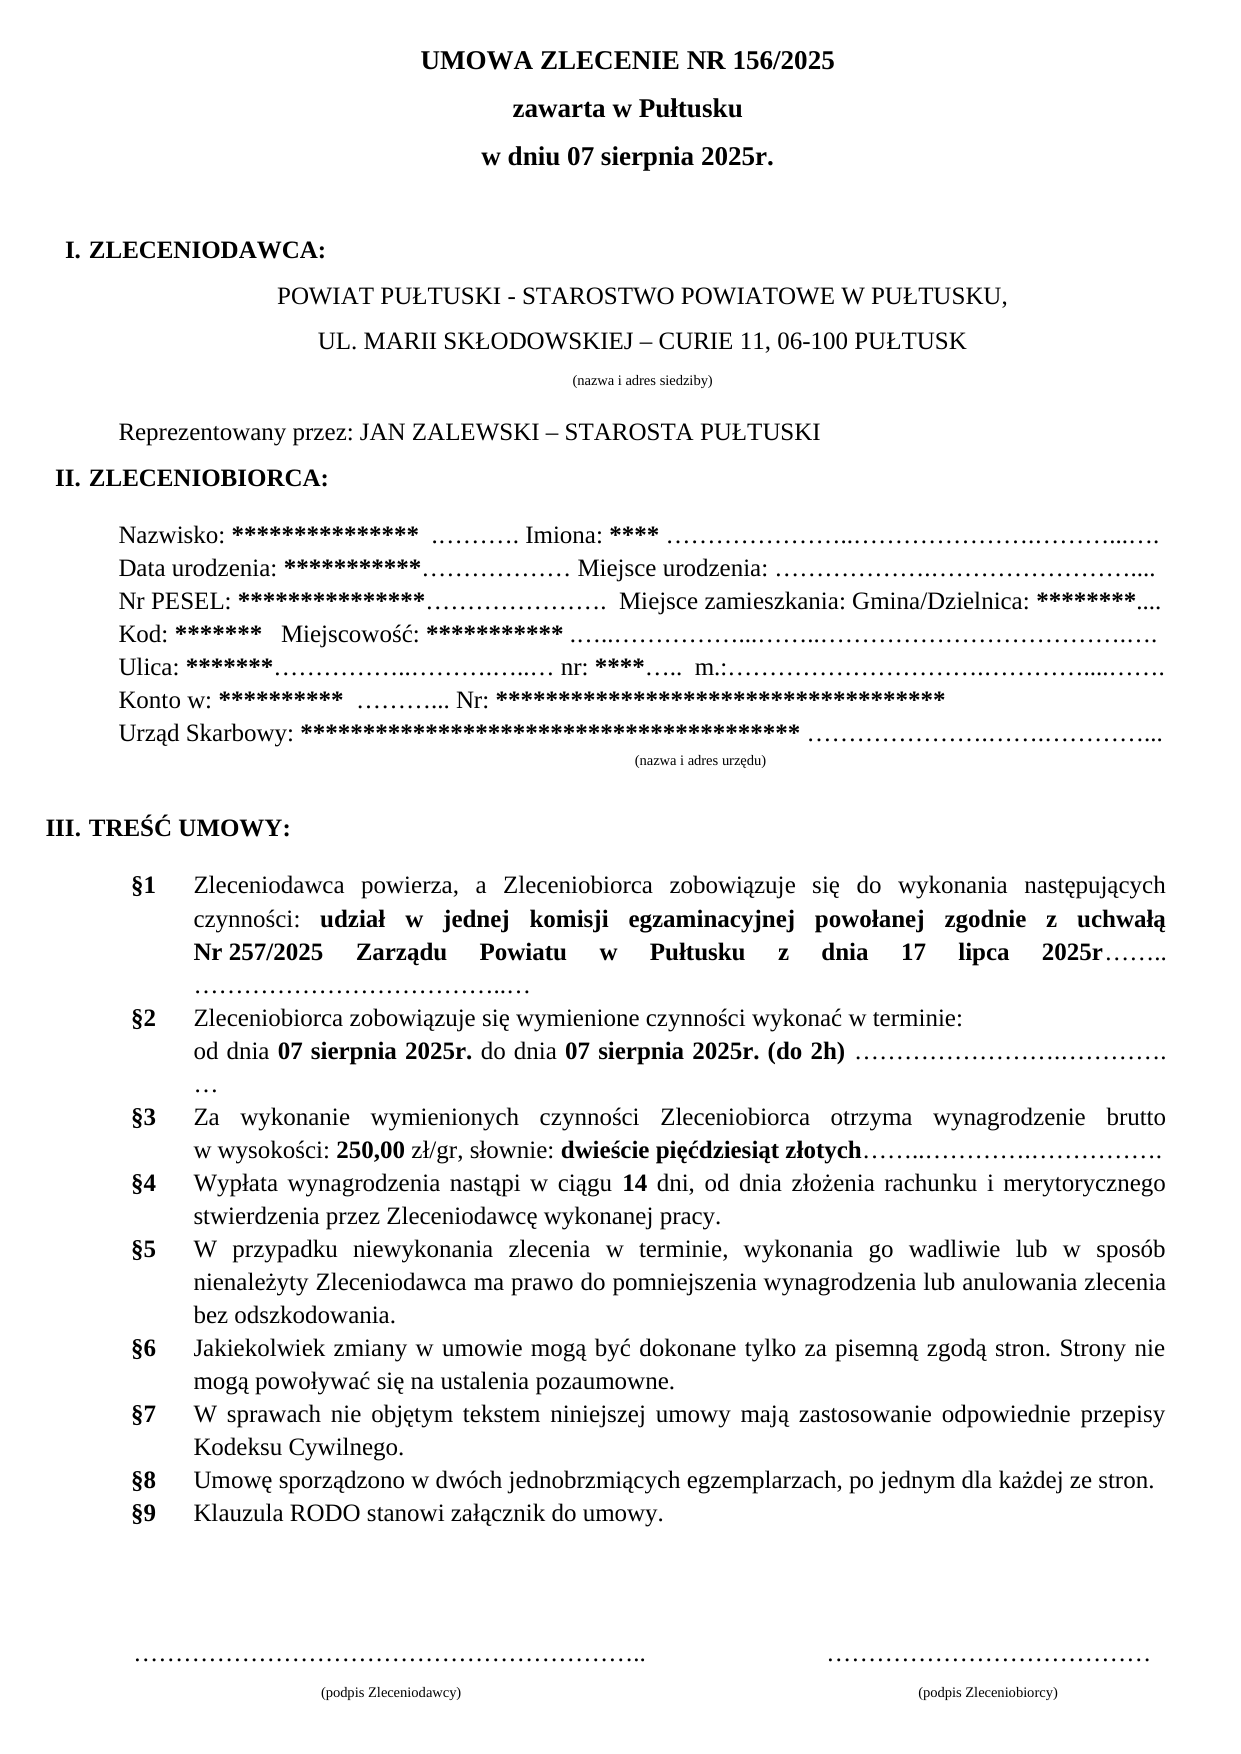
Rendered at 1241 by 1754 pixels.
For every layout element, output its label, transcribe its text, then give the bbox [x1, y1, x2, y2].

list Urząd Skarbowy: **************************************** ………………….…….…………... [118, 718, 1167, 747]
list (nazwa i adres urzędu) [634, 751, 1167, 780]
list Nazwisko: *************** .………. Imiona: **** …………………..………………….………...…. [118, 520, 1167, 549]
list W przypadku niewykonania zlecenia w terminie, wykonania go wadliwie lub w sposób nienależyty Zleceniodawca ma prawo do pomniejszenia wynagrodzenia lub anulowania zlecenia bez odszkodowania. [156, 1234, 1167, 1329]
list Kod: ******* Miejscowość: *********** .…..……………...……..……………………………….…. [118, 619, 1167, 648]
list Ulica: *******……………..……….…..… nr: ****….. m.:………………………….…………....……. [118, 652, 1167, 681]
list Wypłata wynagrodzenia nastąpi w ciągu 14 dni, od dnia złożenia rachunku i merytorycznego stwierdzenia przez Zleceniodawcę wykonanej pracy. [156, 1168, 1167, 1229]
list od dnia 07 sierpnia 2025r. do dnia 07 sierpnia 2025r. (do 2h) …………………….………….… [193, 1036, 1167, 1097]
text w dniu 07 sierpnia 2025r. [89, 140, 1167, 171]
text UMOWA ZLECENIE NR 156/2025 [89, 44, 1167, 76]
list Nr PESEL: ***************…………………. Miejsce zamieszkania: Gmina/Dzielnica: ********.... [118, 586, 1167, 615]
list W sprawach nie objętym tekstem niniejszej umowy mają zastosowanie odpowiednie przepisy Kodeksu Cywilnego. [156, 1399, 1167, 1461]
text zawarta w Pułtusku [89, 92, 1167, 123]
text (nazwa i adres siedziby) [118, 372, 1167, 401]
list Zleceniodawca powierza, a Zleceniobiorca zobowiązuje się do wykonania następujących czynności: udział w jednej komisji egzaminacyjnej powołanej zgodnie z uchwałą Nr 257/2025 Zarządu Powiatu w Pułtusku z dnia 17 lipca 2025r……..………………………………..… [156, 871, 1167, 998]
text Reprezentowany przez: JAN ZALEWSKI – STAROSTA PUŁTUSKI [118, 417, 1167, 446]
list Konto w: ********** ………... Nr: ************************************ [118, 685, 1167, 714]
text …………………………………………………….. ………………………………… [133, 1638, 1167, 1667]
text UL. MARII SKŁODOWSKIEJ – CURIE 11, 06-100 PUŁTUSK [118, 326, 1167, 355]
list ZLECENIODAWCA: [81, 236, 1167, 264]
text POWIAT PUŁTUSKI - STAROSTWO POWIATOWE W PUŁTUSKU, [118, 281, 1167, 310]
list Jakiekolwiek zmiany w umowie mogą być dokonane tylko za pisemną zgodą stron. Strony nie mogą powoływać się na ustalenia pozaumowne. [156, 1333, 1167, 1395]
list Umowę sporządzono w dwóch jednobrzmiących egzemplarzach, po jednym dla każdej ze stron. [156, 1465, 1167, 1494]
list Data urodzenia: ***********……………… Miejsce urodzenia: ……………….…………………….... [118, 553, 1167, 582]
list ZLECENIOBIORCA: [81, 463, 1167, 491]
list Klauzula RODO stanowi załącznik do umowy. [156, 1498, 1167, 1527]
list Za wykonanie wymienionych czynności Zleceniobiorca otrzyma wynagrodzenie brutto w wysokości: 250,00 zł/gr, słownie: dwieście pięćdziesiąt złotych……..………….……………. [156, 1102, 1167, 1163]
list TREŚĆ UMOWY: [81, 813, 1167, 842]
text (podpis Zleceniodawcy) (podpis Zleceniobiorcy) [236, 1684, 1167, 1713]
list Zleceniobiorca zobowiązuje się wymienione czynności wykonać w terminie: [156, 1003, 1167, 1031]
